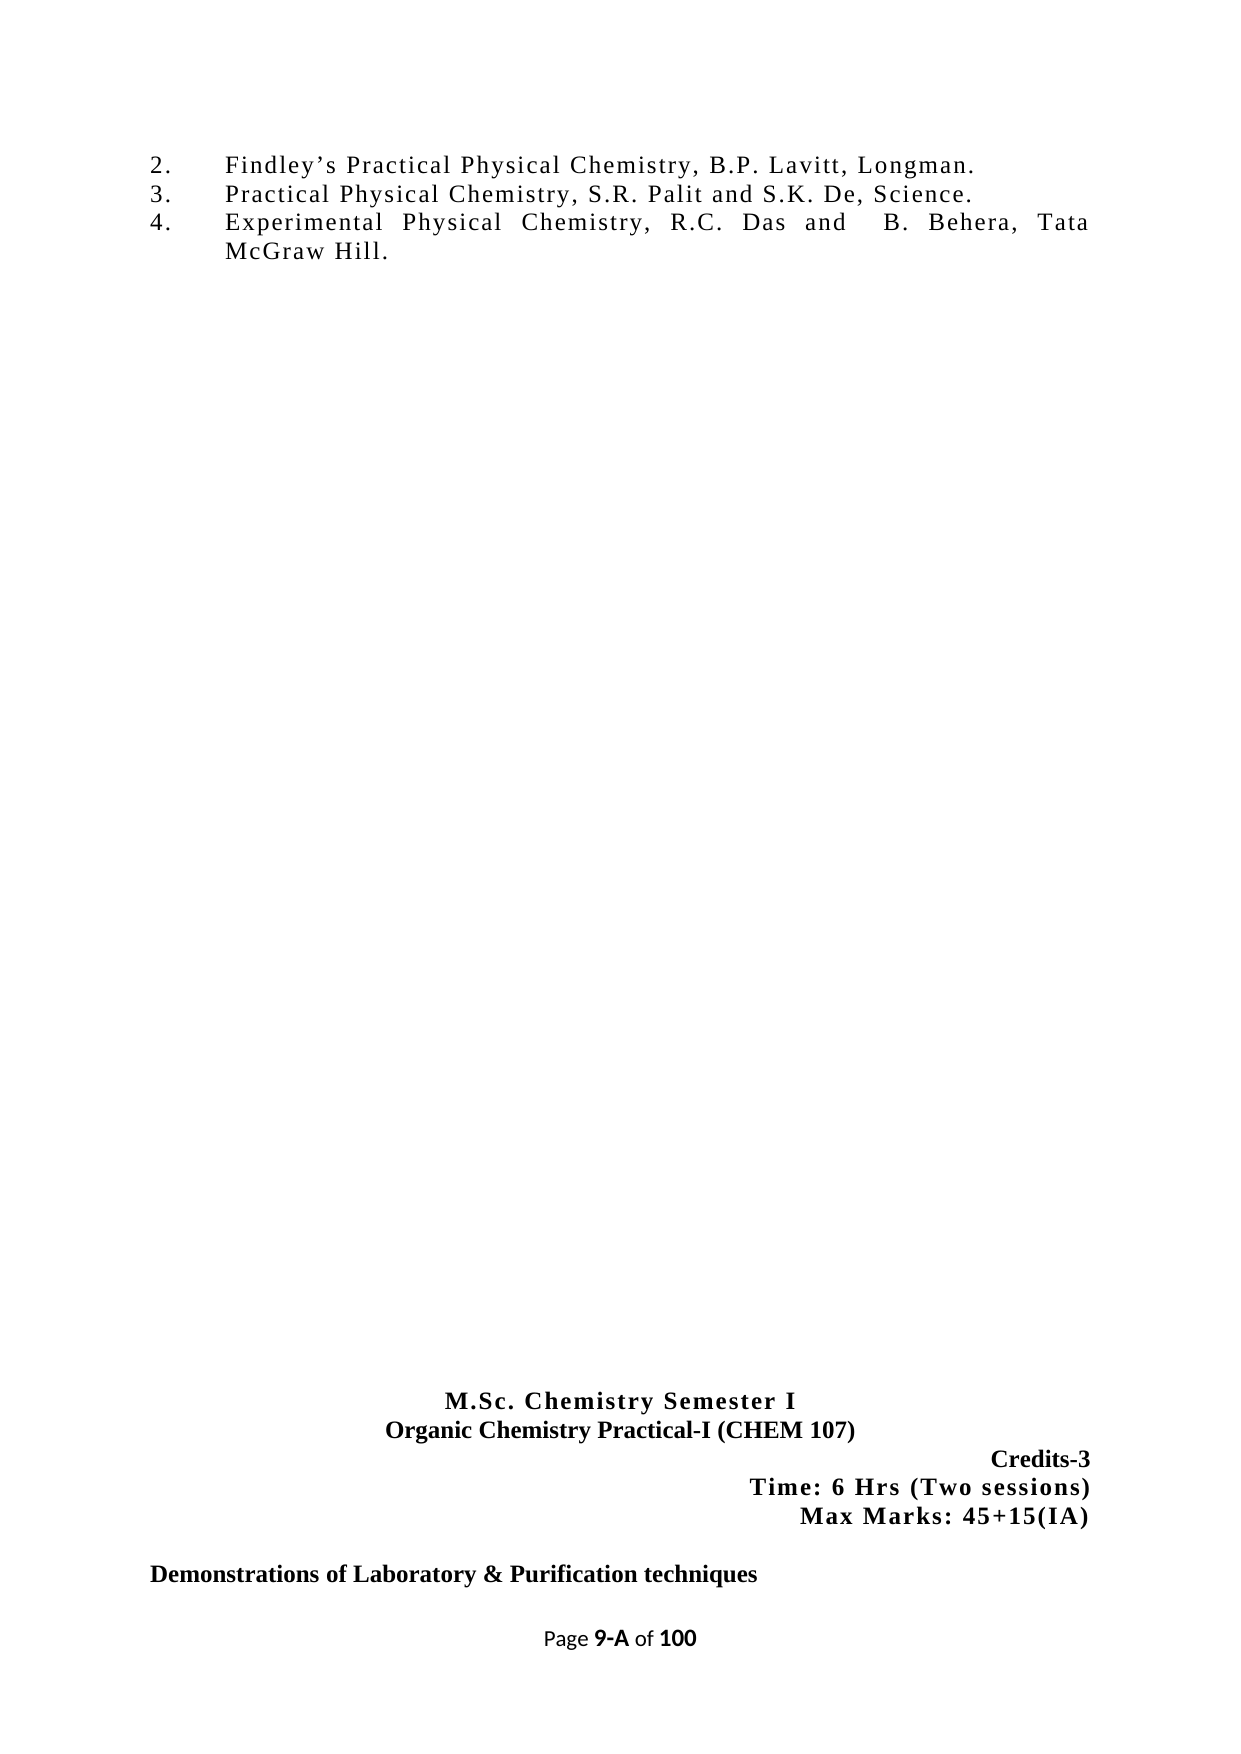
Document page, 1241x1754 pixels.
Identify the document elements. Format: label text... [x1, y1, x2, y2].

text Credits-3 [150, 1444, 1090, 1472]
text Time: 6 Hrs (Two sessions) [225, 1472, 1090, 1501]
text Organic Chemistry Practical-I (CHEM 107) [150, 1415, 1090, 1444]
text M.Sc. Chemistry Semester I [150, 1386, 1090, 1415]
list Practical Physical Chemistry, S.R. Palit and S.K. De, Science. [150, 179, 1090, 207]
text Demonstrations of Laboratory & Purification techniques [150, 1559, 1090, 1587]
text Max Marks: 45+15(IA) [225, 1501, 1090, 1530]
list Findley’s Practical Physical Chemistry, B.P. Lavitt, Longman. [150, 150, 1090, 179]
list Experimental Physical Chemistry, R.C. Das and B. Behera, Tata McGraw Hill. [150, 207, 1090, 265]
